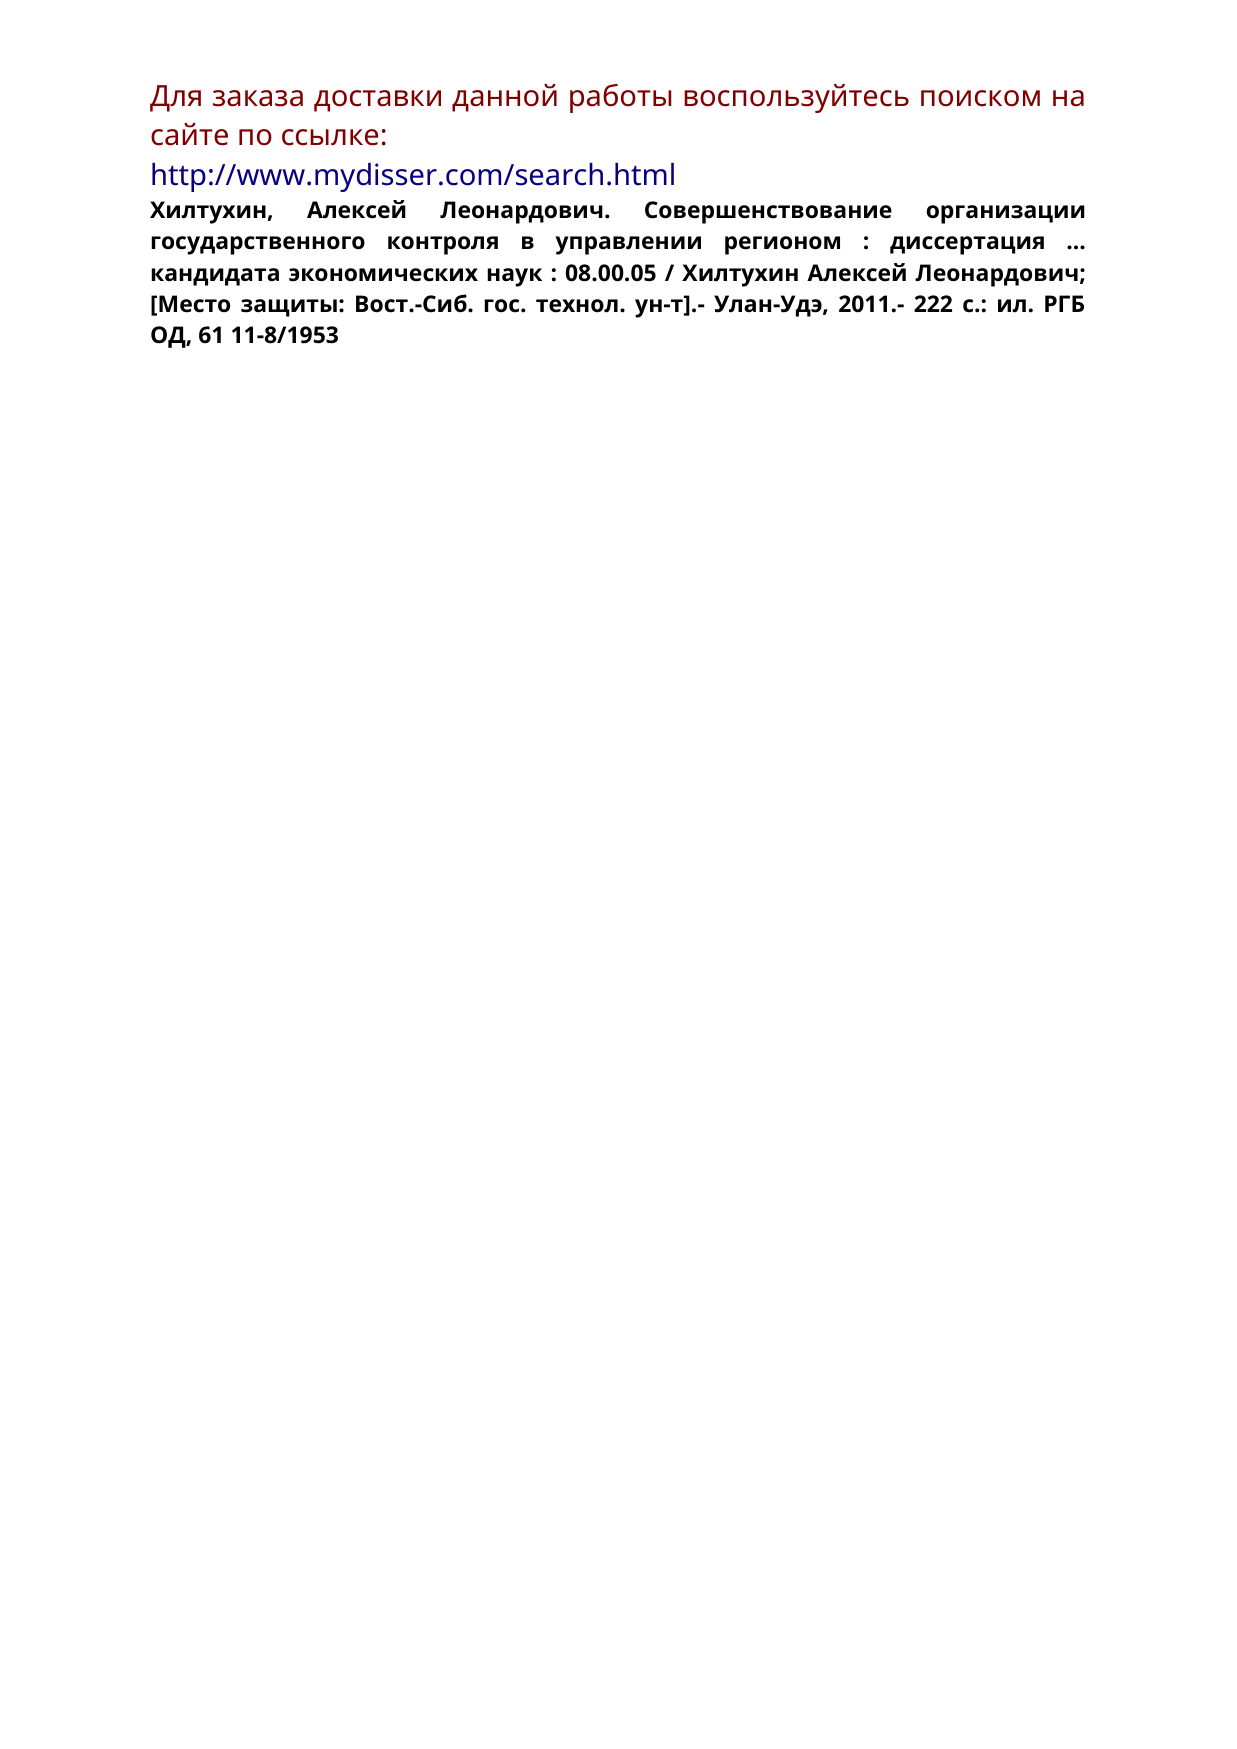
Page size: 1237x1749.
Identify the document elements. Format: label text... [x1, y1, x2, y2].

text Хилтухин, Алексей Леонардович. Совершенствование организации государственного контроля в управлении регионом : диссертация ... кандидата экономических наук : 08.00.05 / Хилтухин Алексей Леонардович; [Место защиты: Вост.-Сиб. гос. технол. ун-т].- Улан-Удэ, 2011.- 222 с.: ил. РГБ ОД, 61 11-8/1953 [150, 194, 1086, 350]
